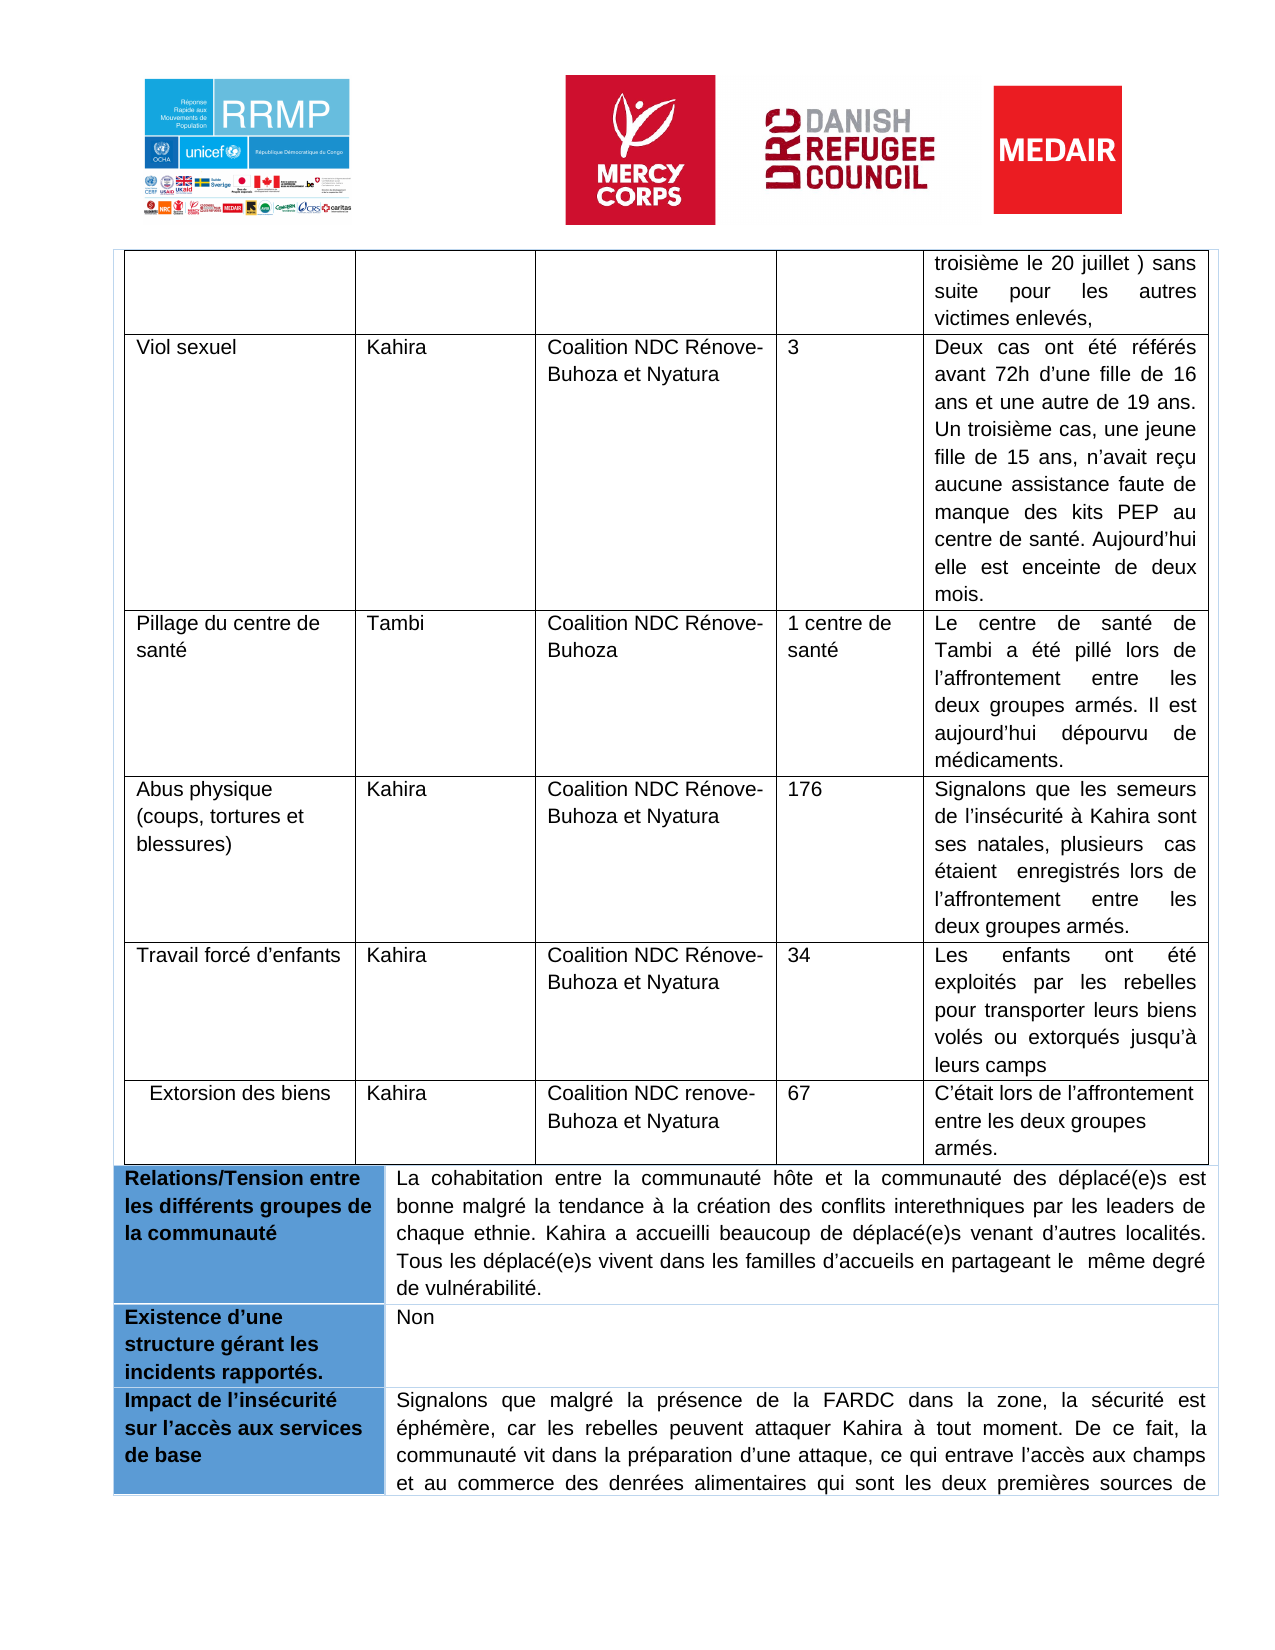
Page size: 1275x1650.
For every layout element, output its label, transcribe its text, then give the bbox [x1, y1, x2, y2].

table_cell [777, 1081, 923, 1164]
table_cell [114, 250, 124, 1165]
table_cell [356, 611, 535, 776]
table_cell [536, 943, 776, 1080]
table_cell [125, 251, 355, 334]
table_cell [125, 1081, 355, 1164]
table_cell [924, 335, 1208, 610]
table_cell [777, 943, 923, 1080]
table_cell La cohabitation entre la communauté hôte et la communauté des déplacé(e)s est bonne malgré la tendance à la création des conflits interethniques par les leaders de chaque ethnie. Kahira a accueilli beaucoup de déplacé(e)s venant d’autres localités. Tous les déplacé(e)s vivent dans les familles d’accueils en partageant le même degré de vulnérabilité. [386, 1166, 1218, 1303]
table_cell [356, 943, 535, 1080]
table_cell [536, 611, 776, 776]
table_cell [356, 1081, 535, 1164]
table_cell [924, 611, 1208, 776]
table_cell [924, 777, 1208, 942]
table_cell [1209, 250, 1218, 1165]
table_cell [125, 943, 355, 1080]
table_cell [356, 251, 535, 334]
picture [565, 75, 1133, 225]
table_cell [356, 777, 535, 942]
table_cell [777, 611, 923, 776]
table_cell Impact de l’insécurité sur l’accès aux services de base [114, 1388, 384, 1494]
table_cell [125, 335, 355, 610]
table_cell [924, 251, 1208, 334]
table_cell [777, 251, 923, 334]
table_cell [536, 251, 776, 334]
table_cell Non [386, 1305, 1218, 1387]
table_cell Relations/Tension entre les différents groupes de la communauté [114, 1166, 384, 1303]
table_cell Existence d’une structure gérant les incidents rapportés. [114, 1305, 384, 1387]
table_cell [125, 611, 355, 776]
table_cell [536, 777, 776, 942]
picture [142, 75, 352, 225]
table_cell [356, 335, 535, 610]
table_cell [536, 335, 776, 610]
table_cell [777, 335, 923, 610]
table_cell [777, 777, 923, 942]
table_cell [536, 1081, 776, 1164]
table_cell [924, 1081, 1208, 1164]
table_cell [924, 943, 1208, 1080]
table_cell [125, 777, 355, 942]
